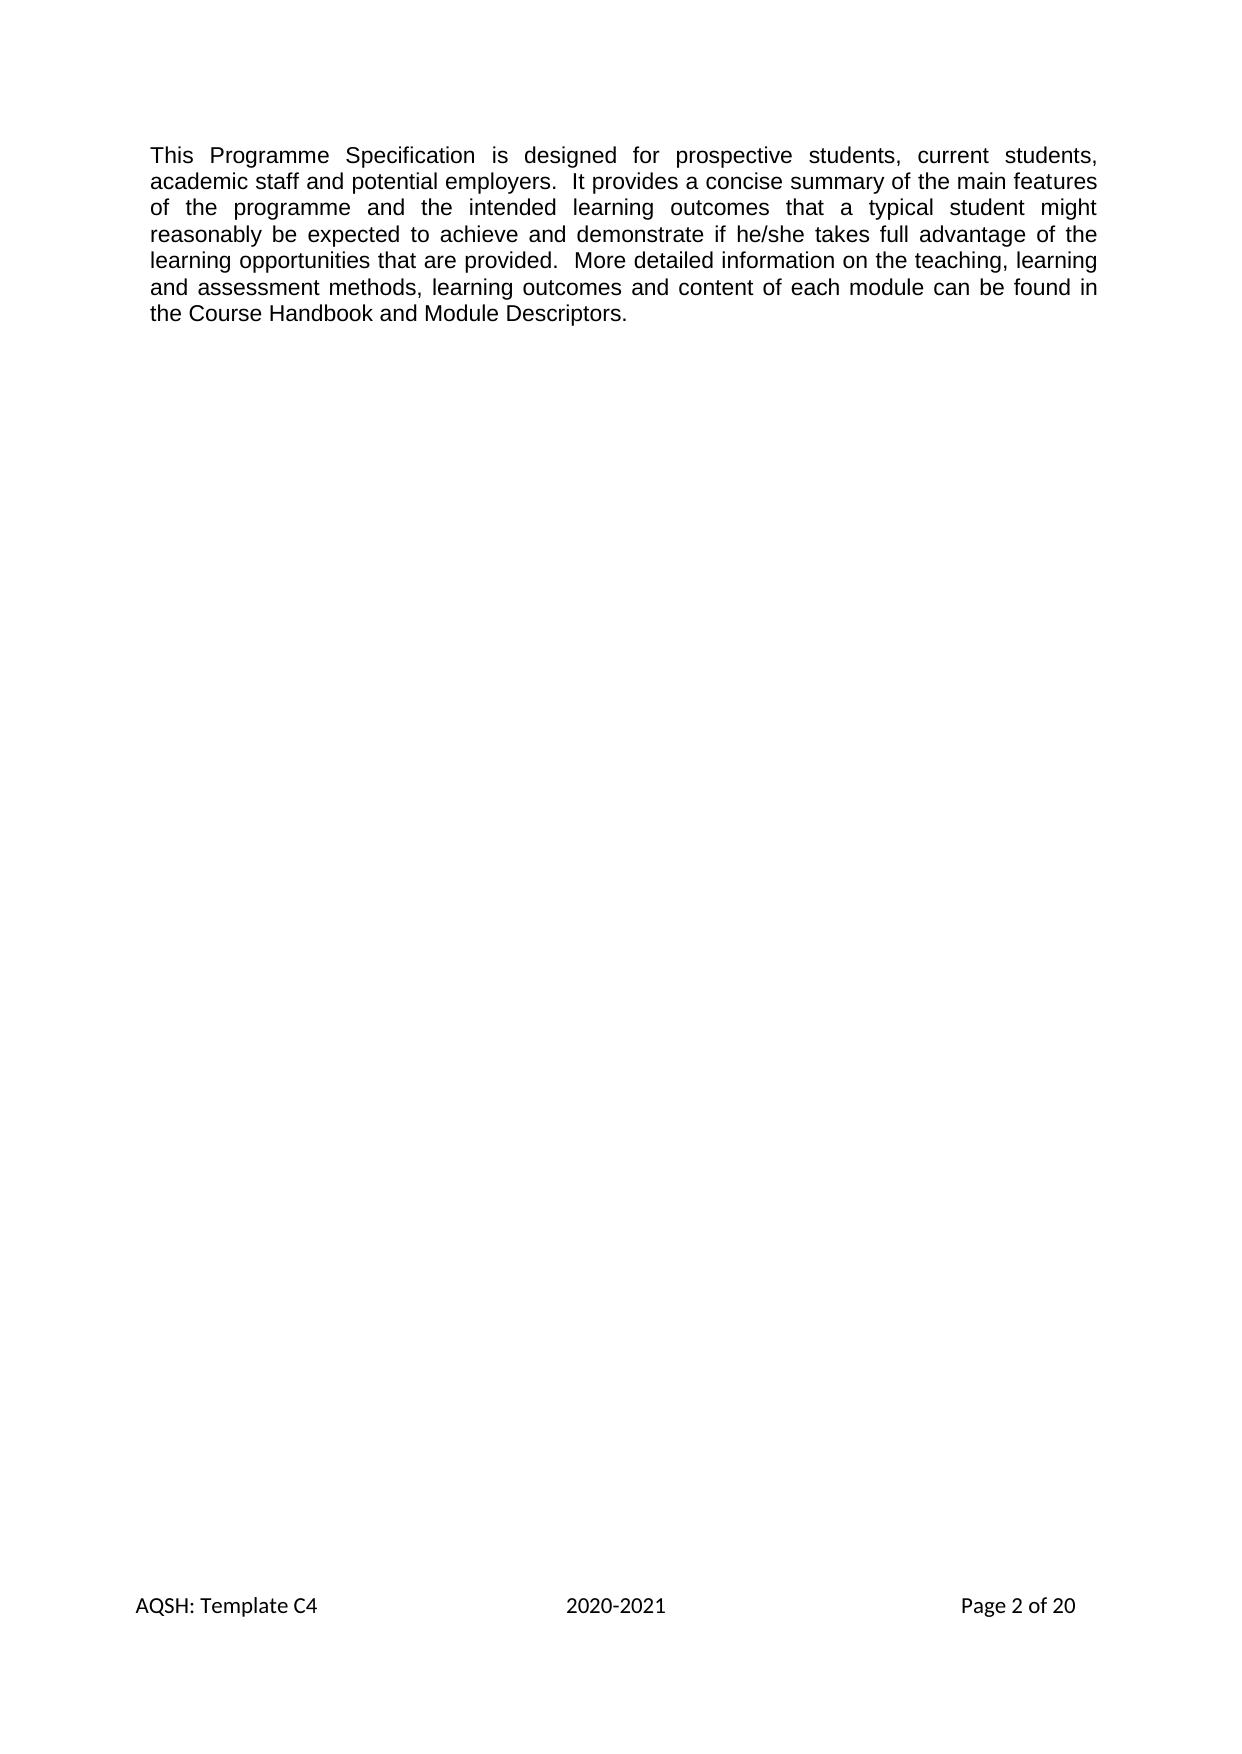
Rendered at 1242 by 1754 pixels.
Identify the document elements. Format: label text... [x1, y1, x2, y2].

text This Programme Specification is designed for prospective students, current students, academic staff and potential employers. It provides a concise summary of the main features of the programme and the intended learning outcomes that a typical student might reasonably be expected to achieve and demonstrate if he/she takes full advantage of the learning opportunities that are provided. More detailed information on the teaching, learning and assessment methods, learning outcomes and content of each module can be found in the Course Handbook and Module Descriptors. [150, 142, 1098, 326]
